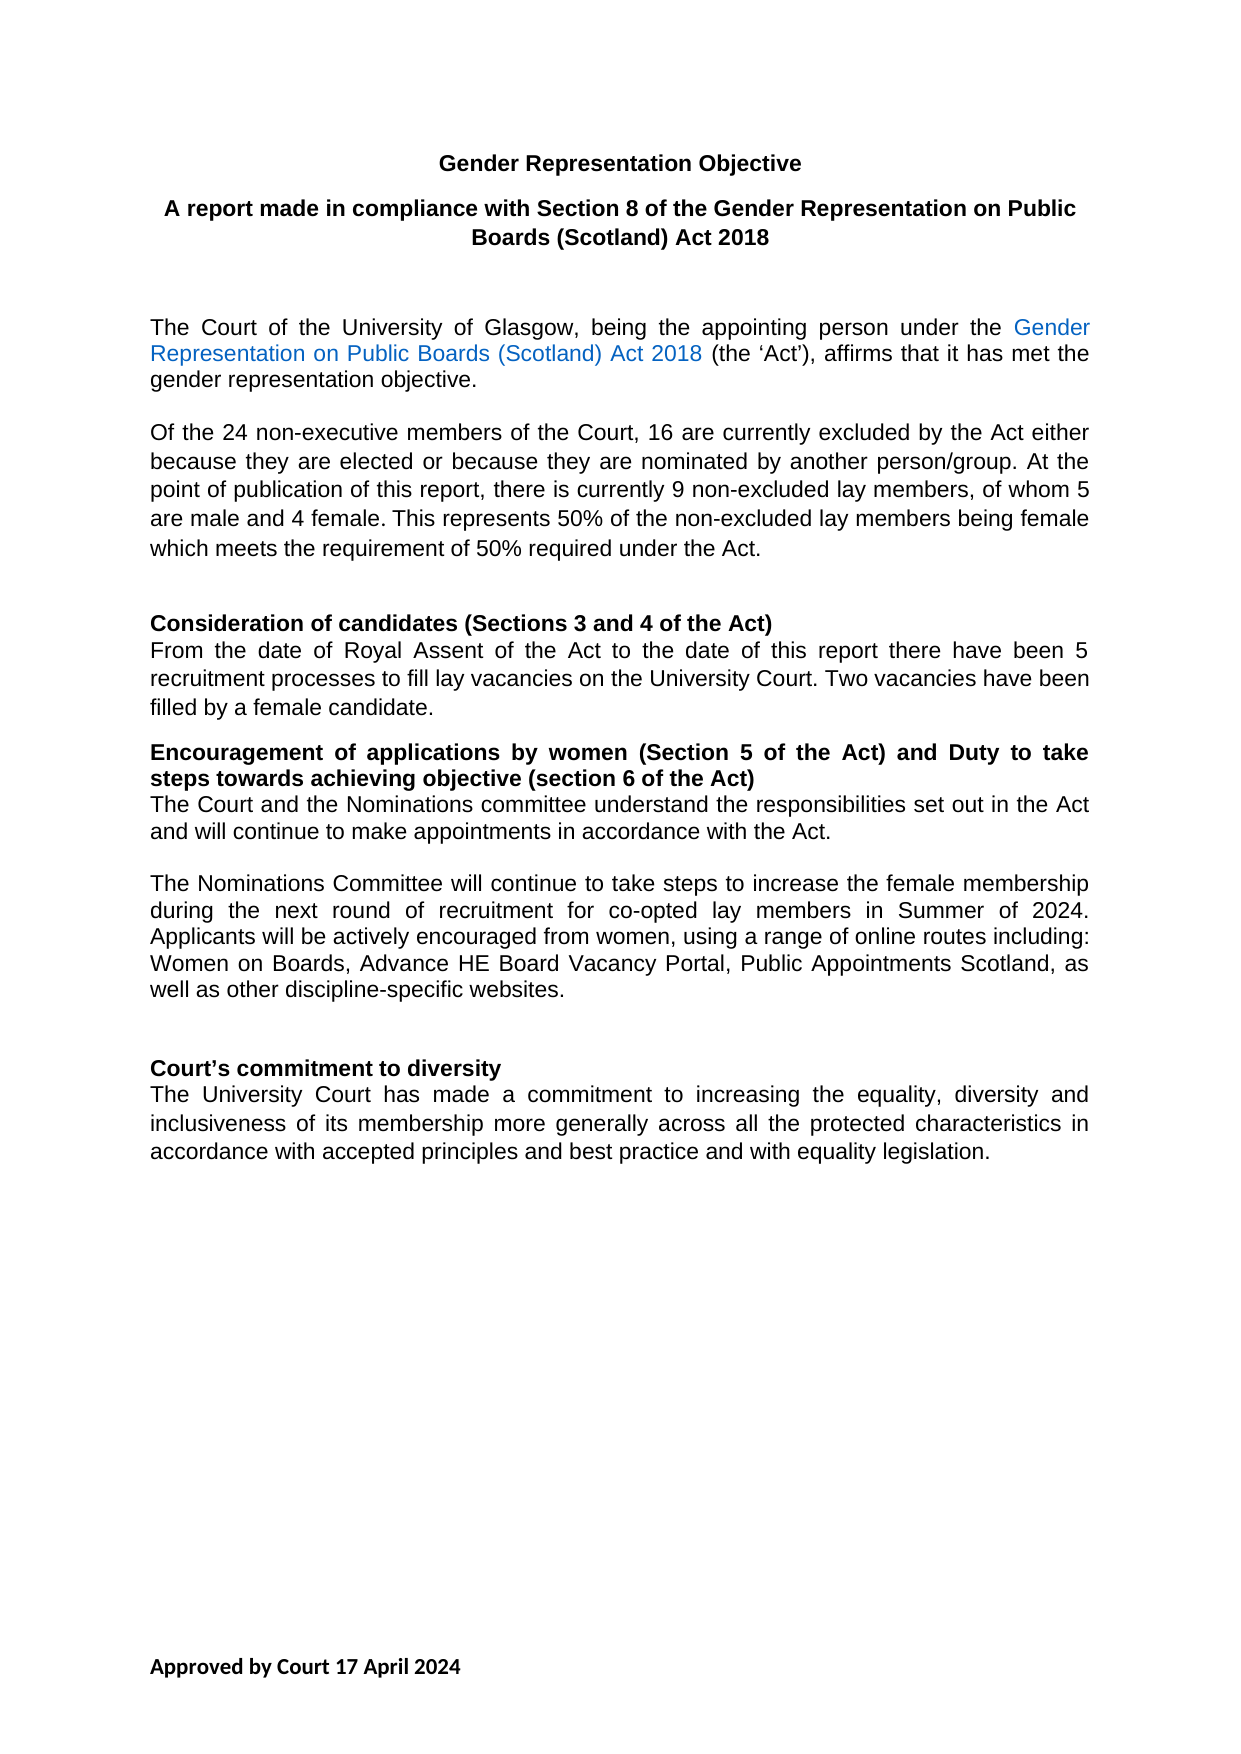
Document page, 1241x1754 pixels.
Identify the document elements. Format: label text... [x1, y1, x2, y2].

text Of the 24 non-executive members of the Court, 16 are currently excluded by the Act either because they are elected or because they are nominated by another person/group. At the point of publication of this report, there is currently 9 non-excluded lay members, of whom 5 are male and 4 female. This represents 50% of the non-excluded lay members being female which meets the requirement of 50% required under the Act. [150, 419, 1090, 561]
text Court’s commitment to diversity [150, 1055, 1090, 1081]
text A report made in compliance with Section 8 of the Gender Representation on Public Boards (Scotland) Act 2018 [150, 195, 1090, 250]
text The Nominations Committee will continue to take steps to increase the female membership during the next round of recruitment for co-opted lay members in Summer of 2024. Applicants will be actively encouraged from women, using a range of online routes including: Women on Boards, Advance HE Board Vacancy Portal, Public Appointments Scotland, as well as other discipline-specific websites. [150, 870, 1090, 1002]
text Consideration of candidates (Sections 3 and 4 of the Act) [150, 610, 1090, 637]
text The Court and the Nominations committee understand the responsibilities set out in the Act and will continue to make appointments in accordance with the Act. [150, 791, 1090, 844]
text The Court of the University of Glasgow, being the appointing person under the Gender Representation on Public Boards (Scotland) Act 2018 (the ‘Act’), affirms that it has met the gender representation objective. [150, 314, 1090, 393]
text From the date of Royal Assent of the Act to the date of this report there have been 5 recruitment processes to fill lay vacancies on the University Court. Two vacancies have been filled by a female candidate. [150, 637, 1090, 720]
text Encouragement of applications by women (Section 5 of the Act) and Duty to take steps towards achieving objective (section 6 of the Act) [150, 739, 1090, 791]
text The University Court has made a commitment to increasing the equality, diversity and inclusiveness of its membership more generally across all the protected characteristics in accordance with accepted principles and best practice and with equality legislation. [150, 1081, 1090, 1164]
text Gender Representation Objective [150, 150, 1090, 176]
